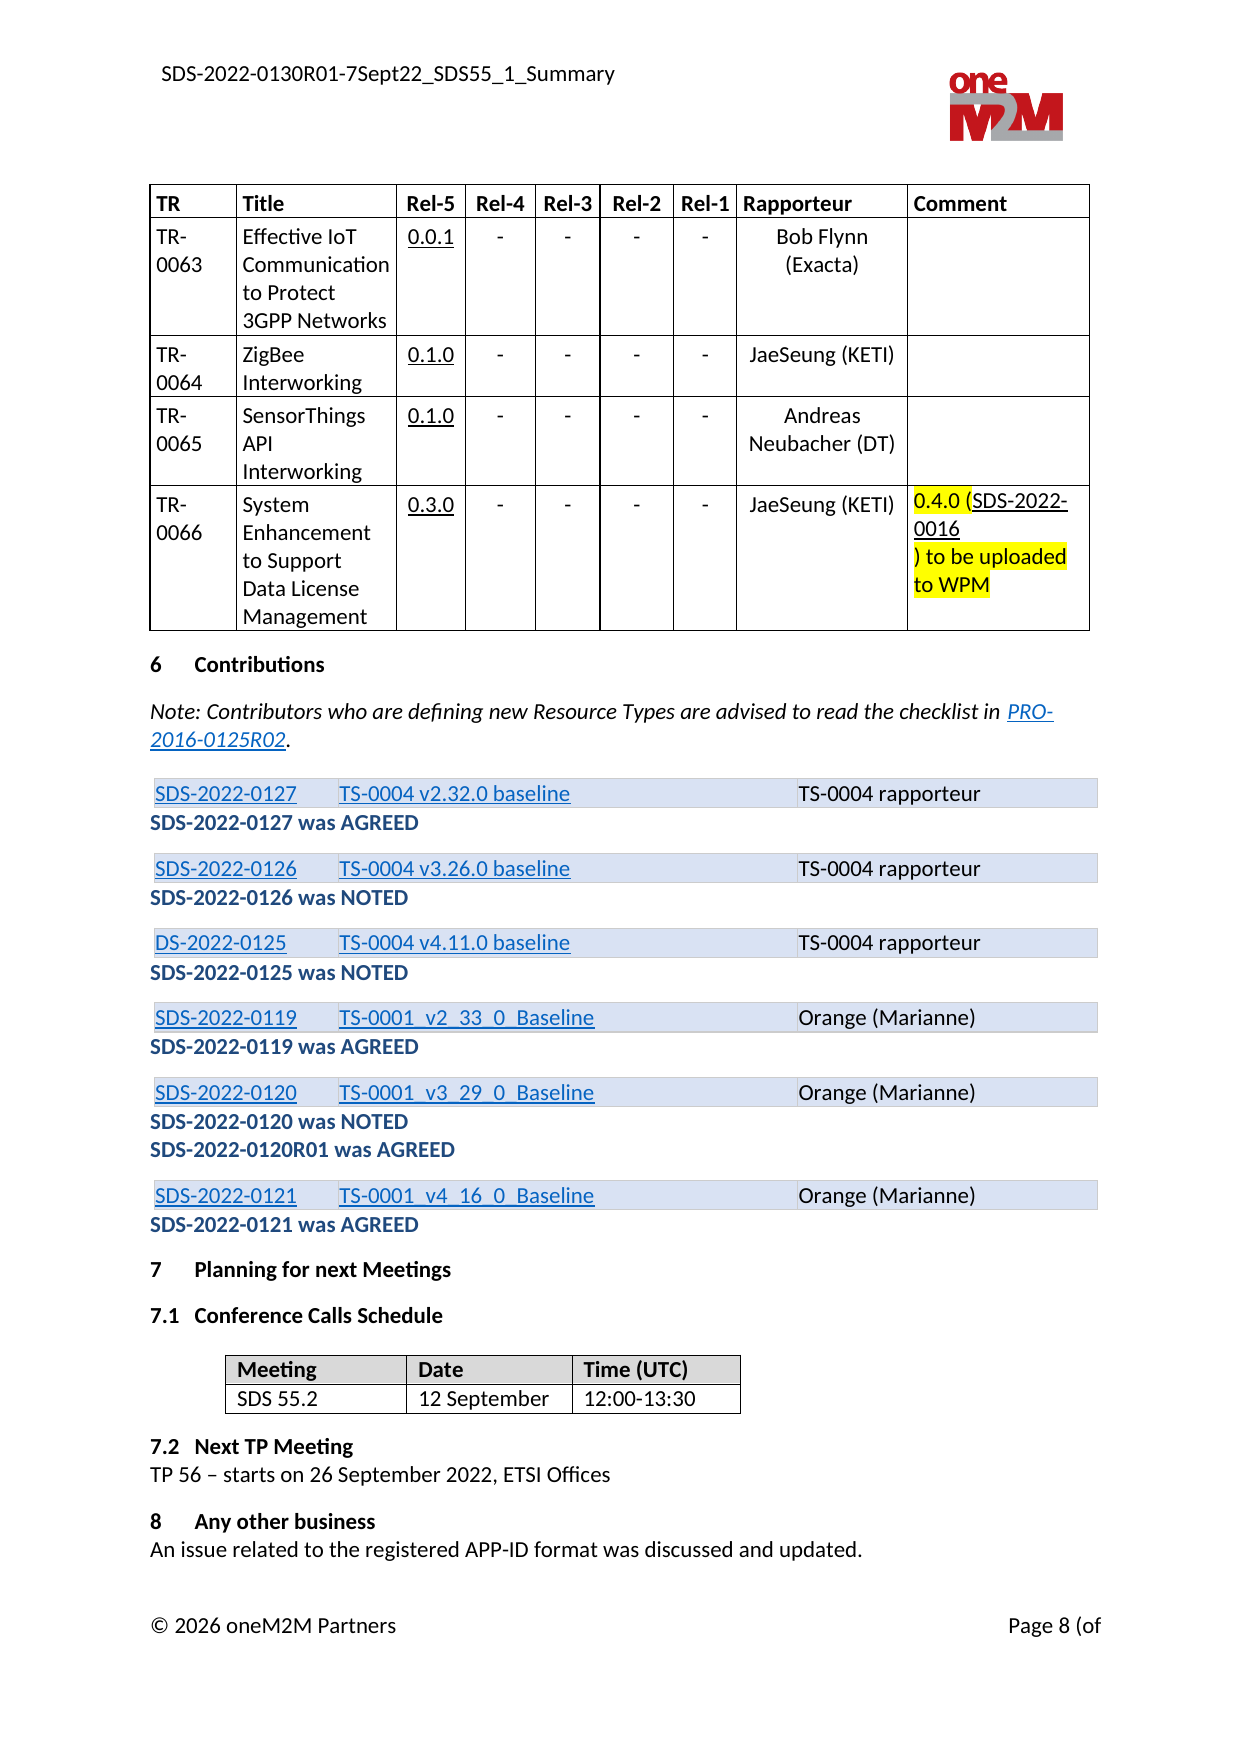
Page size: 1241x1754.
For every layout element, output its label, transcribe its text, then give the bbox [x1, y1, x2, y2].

table_header Rel-2 [601, 185, 673, 217]
text SDS-2022-0119 was AGREED [150, 1032, 1090, 1060]
table_cell TR-0064 [151, 336, 236, 396]
table_cell 0.3.0 [397, 486, 465, 630]
table_cell 0.4.0 (SDS-2022-0016 ) to be uploaded to WPM [908, 486, 1089, 630]
table_cell - [466, 336, 535, 396]
table_header SDS-2022-0127 [155, 779, 338, 807]
table_cell JaeSeung (KETI) [737, 336, 907, 396]
table_cell TR-0065 [151, 397, 236, 485]
table_header TS-0004 v3.26.0 baseline [339, 854, 797, 882]
text 8 Any other business [150, 1507, 1090, 1535]
table_header DS-2022-0125 [155, 929, 338, 957]
table_header Rel-1 [674, 185, 736, 217]
table_header TS-0004 rapporteur [798, 779, 1097, 807]
text SDS-2022-0125 was NOTED [150, 958, 1090, 986]
table_header SDS-2022-0120 [155, 1078, 338, 1106]
table_cell [908, 218, 1089, 334]
table_cell - [536, 218, 599, 334]
table_header TS-0001_v2_33_0_Baseline [339, 1003, 797, 1031]
text 7.2 Next TP Meeting [150, 1432, 1090, 1460]
table_cell - [466, 397, 535, 485]
table_header TR [151, 185, 236, 217]
table_cell - [674, 218, 736, 334]
text 7 Planning for next Meetings [150, 1255, 1090, 1283]
table_cell - [674, 336, 736, 396]
table_header Meeting [226, 1356, 406, 1383]
text An issue related to the registered APP-ID format was discussed and updated. [150, 1535, 1090, 1563]
table_header TS-0001_v3_29_0_Baseline [339, 1078, 797, 1106]
table_cell [908, 397, 1089, 485]
table_cell TR-0063 [151, 218, 236, 334]
table_header Time (UTC) [573, 1356, 740, 1383]
table_cell 0.1.0 [397, 397, 465, 485]
table_header Rapporteur [737, 185, 907, 217]
table_header Orange (Marianne) [798, 1003, 1097, 1031]
text 7.1 Conference Calls Schedule [150, 1301, 1090, 1329]
text TP 56 – starts on 26 September 2022, ETSI Offices [150, 1460, 1090, 1488]
table_header TS-0001_v4_16_0_Baseline [339, 1181, 797, 1209]
table_cell - [536, 397, 599, 485]
table_header Date [407, 1356, 572, 1383]
picture [935, 59, 1077, 156]
table_cell TR-0066 [151, 486, 236, 630]
table_cell - [674, 397, 736, 485]
table_cell [908, 336, 1089, 396]
table_cell - [536, 336, 599, 396]
table_cell - [466, 486, 535, 630]
table_header Rel-4 [466, 185, 535, 217]
text SDS-2022-0120 was NOTED SDS-2022-0120R01 was [150, 1107, 1090, 1163]
table_header SDS-2022-0121 [155, 1181, 338, 1209]
table_cell Andreas Neubacher (DT) [737, 397, 907, 485]
table_cell - [601, 336, 673, 396]
table_cell - [601, 486, 673, 630]
table_cell SDS 55.2 [226, 1385, 406, 1413]
table_header TS-0004 v4.11.0 baseline [339, 929, 797, 957]
table_cell JaeSeung (KETI) [737, 486, 907, 630]
table_cell - [601, 218, 673, 334]
text 6 Contributions [150, 650, 1090, 678]
table_header SDS-2022-0126 [155, 854, 338, 882]
table_header SDS-2022-0119 [155, 1003, 338, 1031]
table_cell - [601, 397, 673, 485]
table_header TS-0004 rapporteur [798, 929, 1097, 957]
table_header Orange (Marianne) [798, 1181, 1097, 1209]
table_header TS-0004 rapporteur [798, 854, 1097, 882]
text Note: Contributors who are defining new Resource Types are advised to read the checklist in PRO-2016-0125R02. [150, 697, 1090, 753]
table_header Rel-5 [397, 185, 465, 217]
table_header Rel-3 [536, 185, 599, 217]
table_cell - [466, 218, 535, 334]
text SDS-2022-0127 was AGREED [150, 808, 1090, 836]
table_cell SensorThings API Interworking [237, 397, 396, 485]
table_header Title [237, 185, 396, 217]
table_cell ZigBee Interworking [237, 336, 396, 396]
table_cell - [536, 486, 599, 630]
table_header Orange (Marianne) [798, 1078, 1097, 1106]
table_header Comment [908, 185, 1089, 217]
table_cell Bob Flynn (Exacta) [737, 218, 907, 334]
table_cell 0.1.0 [397, 336, 465, 396]
table_header TS-0004 v2.32.0 baseline [339, 779, 797, 807]
table_cell 12 September [407, 1385, 572, 1413]
table_cell Effective IoT Communication to Protect 3GPP Networks [237, 218, 396, 334]
table_cell 12:00-13:30 [573, 1385, 740, 1413]
table_cell - [674, 486, 736, 630]
text SDS-2022-0126 was NOTED [150, 883, 1090, 911]
table_cell System Enhancement to Support Data License Management [237, 486, 396, 630]
table_cell 0.0.1 [397, 218, 465, 334]
text SDS-2022-0121 was AGREED [150, 1210, 1090, 1238]
